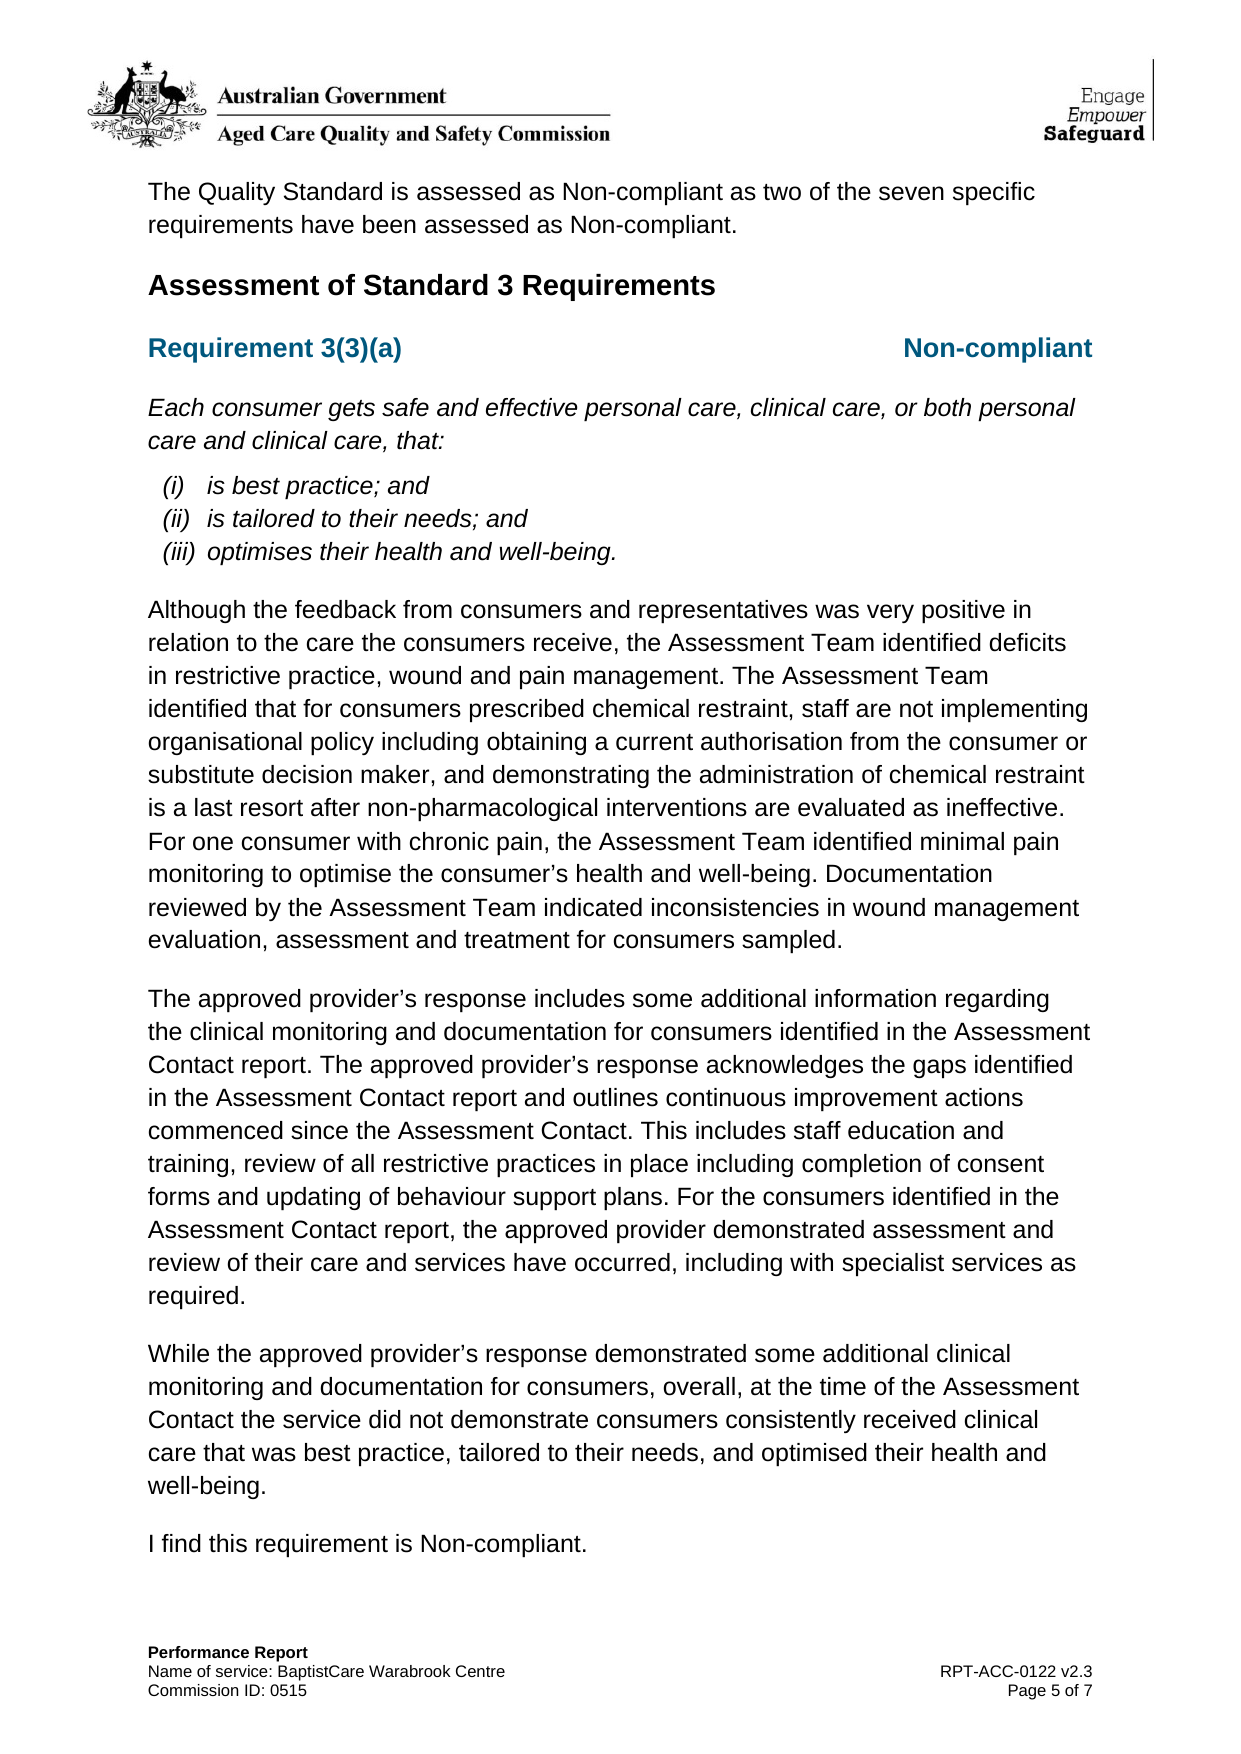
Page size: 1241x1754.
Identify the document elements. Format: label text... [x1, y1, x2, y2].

list optimises their health and well-being. [162, 537, 1092, 566]
text Although the feedback from consumers and representatives was very positive in relation to the care the consumers receive, the Assessment Team identified deficits in restrictive practice, wound and pain management. The Assessment Team identified that for consumers prescribed chemical restraint, staff are not implementing organisational policy including obtaining a current authorisation from the consumer or substitute decision maker, and demonstrating the administration of chemical restraint is a last resort after non-pharmacological interventions are evaluated as ineffective. For one consumer with chronic pain, the Assessment Team identified minimal pain monitoring to optimise the consumer’s health and well-being. Documentation reviewed by the Assessment Team indicated inconsistencies in wound management evaluation, assessment and treatment for consumers sampled. [148, 595, 1092, 954]
subtitle Assessment of Standard 3 Requirements [148, 268, 1092, 302]
text The Quality Standard is assessed as Non-compliant as two of the seven specific requirements have been assessed as Non-compliant. [148, 177, 1092, 239]
list is best practice; and [162, 471, 1092, 500]
text Each consumer gets safe and effective personal care, clinical care, or both personal care and clinical care, that: [148, 393, 1092, 454]
text The approved provider’s response includes some additional information regarding the clinical monitoring and documentation for consumers identified in the Assessment Contact report. The approved provider’s response acknowledges the gaps identified in the Assessment Contact report and outlines continuous improvement actions commenced since the Assessment Contact. This includes staff education and training, review of all restrictive practices in place including completion of consent forms and updating of behaviour support plans. For the consumers identified in the Assessment Contact report, the approved provider demonstrated assessment and review of their care and services have occurred, including with specialist services as required. [148, 983, 1092, 1309]
list is tailored to their needs; and [162, 504, 1092, 533]
text I find this requirement is Non-compliant. [148, 1529, 1092, 1558]
picture [1, 0, 1241, 169]
text While the approved provider’s response demonstrated some additional clinical monitoring and documentation for consumers, overall, at the time of the Assessment Contact the service did not demonstrate consumers consistently received clinical care that was best practice, tailored to their needs, and optimised their health and well-being. [148, 1339, 1092, 1499]
subtitle Requirement 3(3)(a) Non-compliant [148, 332, 1092, 363]
